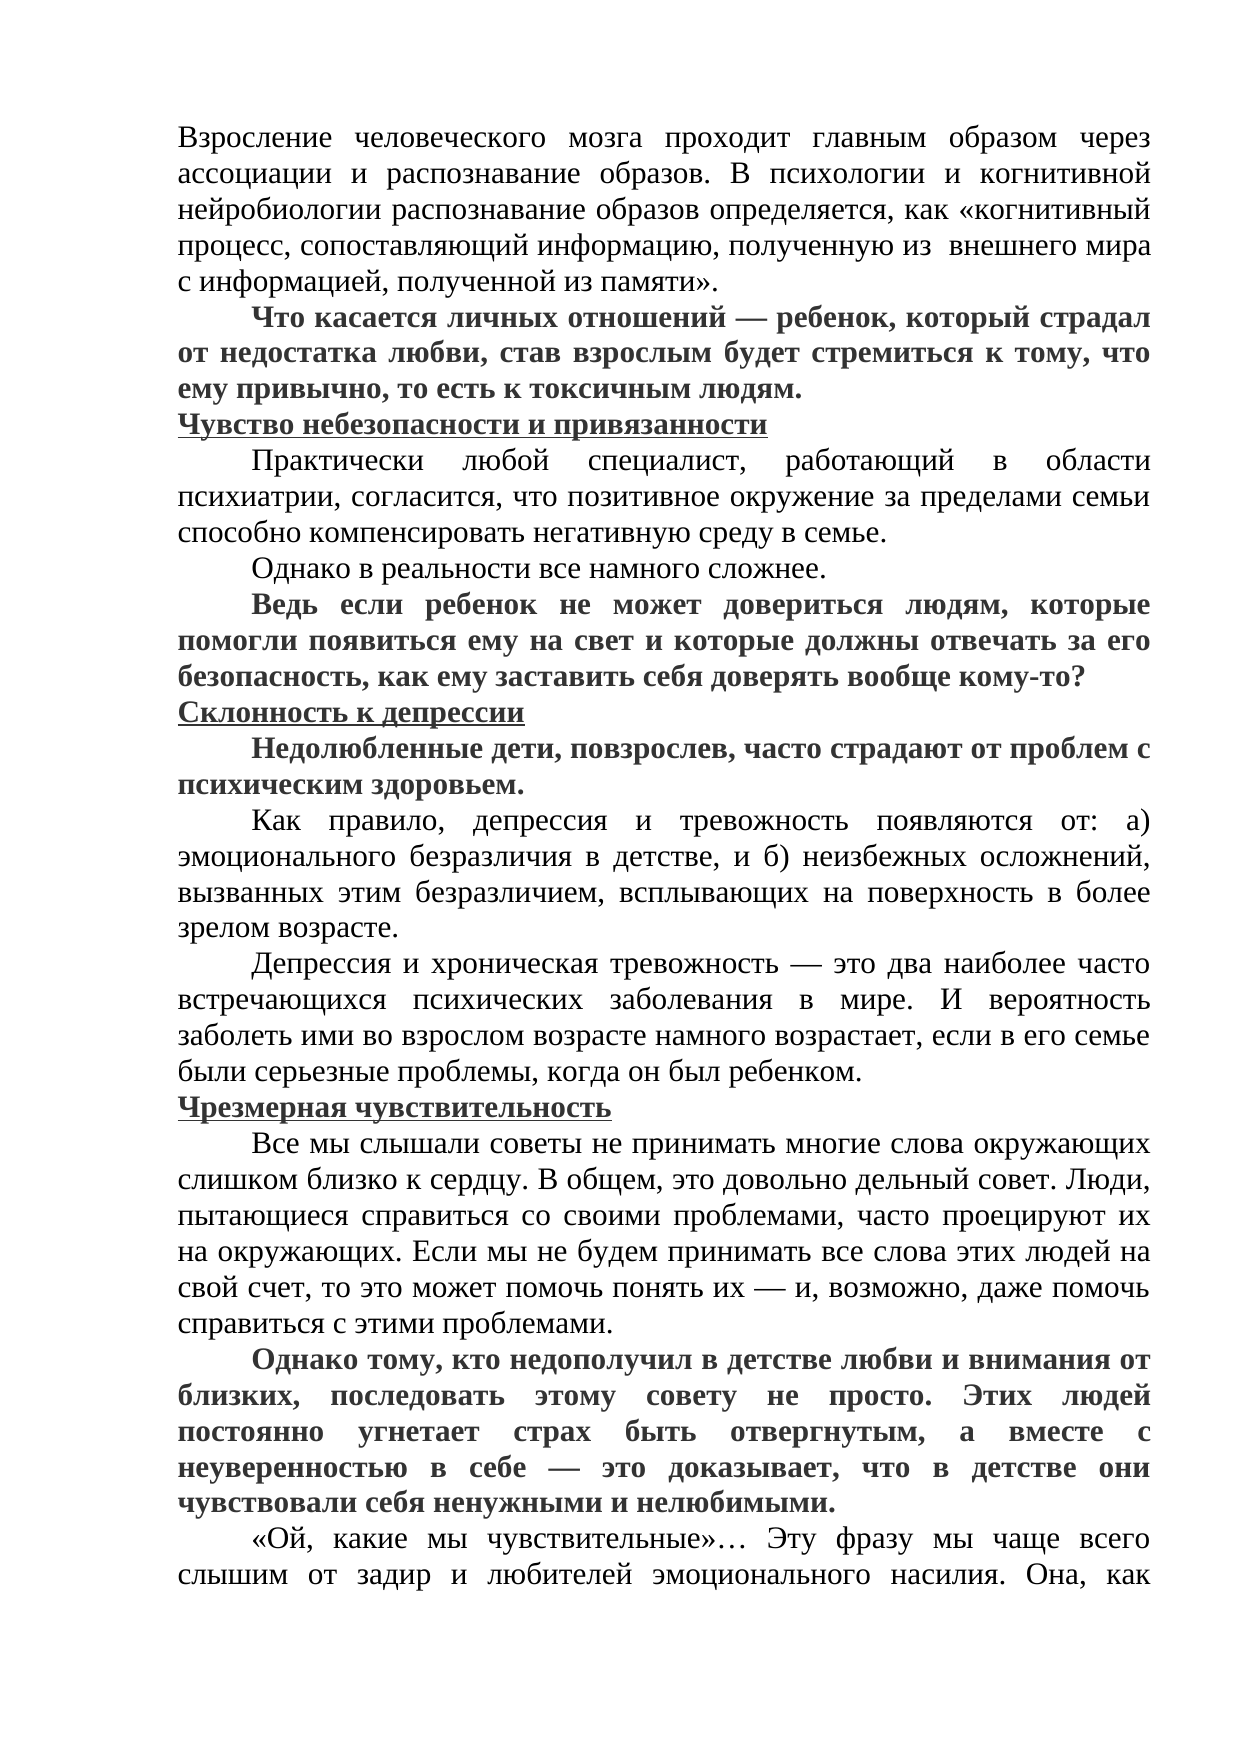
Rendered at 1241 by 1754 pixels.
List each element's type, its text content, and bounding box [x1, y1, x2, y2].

text Практически любой специалист, работающий в области психиатрии, согласится, что позитивное окружение за пределами семьи способно компенсировать негативную среду в семье. [177, 442, 1152, 549]
text Склонность к депрессии [177, 693, 1152, 729]
text Однако тому, кто недополучил в детстве любви и внимания от близких, последовать этому совету не просто. Этих людей постоянно угнетает страх быть отвергнутым, а вместе с неуверенностью в себе — это доказывает, что в детстве они чувствовали себя ненужными и нелюбимыми. [177, 1340, 1152, 1520]
text Чрезмерная чувствительность [177, 1088, 1152, 1124]
text Что касается личных отношений — ребенок, который страдал от недостатка любви, став взрослым будет стремиться к тому, что ему привычно, то есть к токсичным людям. [177, 298, 1152, 406]
text Ведь если ребенок не может довериться людям, которые помогли появиться ему на свет и которые должны отвечать за его безопасность, как ему заставить себя доверять вообще кому-то? [177, 585, 1152, 693]
text Взросление человеческого мозга проходит главным образом через ассоциации и распознавание образов. В психологии и когнитивной нейробиологии распознавание образов определяется, как «когнитивный процесс, сопоставляющий информацию, полученную из внешнего мира с информацией, полученной из памяти». [177, 118, 1152, 298]
text Чувство небезопасности и привязанности [177, 406, 1152, 442]
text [177, 1520, 1152, 1592]
text Все мы слышали советы не принимать многие слова окружающих слишком близко к сердцу. В общем, это довольно дельный совет. Люди, пытающиеся справиться со своими проблемами, часто проецируют их на окружающих. Если мы не будем принимать все слова этих людей на свой счет, то это может помочь понять их — и, возможно, даже помочь справиться с этими проблемами. [177, 1124, 1152, 1340]
text Недолюбленные дети, повзрослев, часто страдают от проблем с психическим здоровьем. [177, 729, 1152, 801]
text Как правило, депрессия и тревожность появляются от: а) эмоционального безразличия в детстве, и б) неизбежных осложнений, вызванных этим безразличием, всплывающих на поверхность в более зрелом возрасте. [177, 801, 1152, 945]
text Депрессия и хроническая тревожность — это два наиболее часто встречающихся психических заболевания в мире. И вероятность заболеть ими во взрослом возрасте намного возрастает, если в его семье были серьезные проблемы, когда он был ребенком. [177, 945, 1152, 1088]
text Однако в реальности все намного сложнее. [177, 549, 1152, 585]
